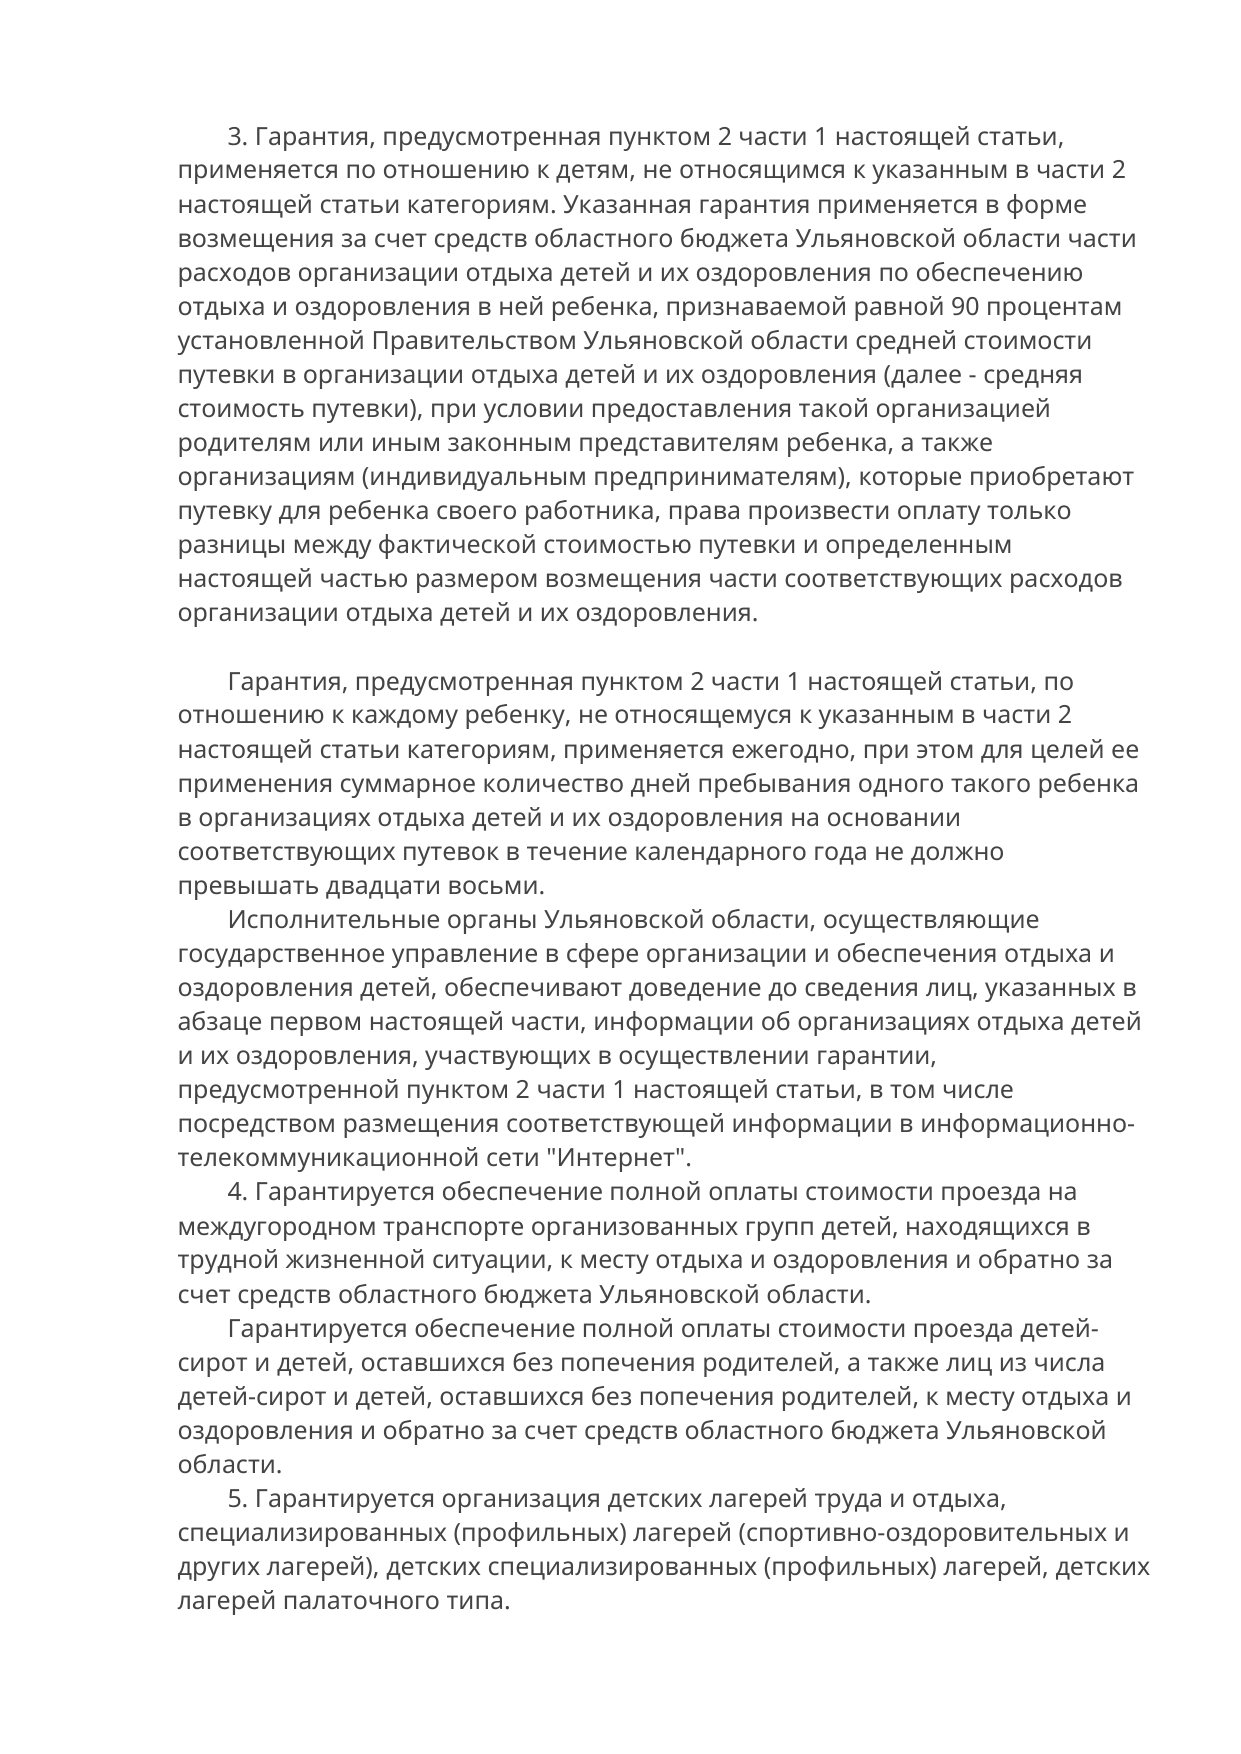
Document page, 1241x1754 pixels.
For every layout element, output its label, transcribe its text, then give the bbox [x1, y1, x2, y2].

text Гарантируется обеспечение полной оплаты стоимости проезда детей-сирот и детей, оставшихся без попечения родителей, а также лиц из числа детей-сирот и детей, оставшихся без попечения родителей, к месту отдыха и оздоровления и обратно за счет средств областного бюджета Ульяновской области. [177, 1310, 1152, 1481]
text Гарантия, предусмотренная пунктом 2 части 1 настоящей статьи, по отношению к каждому ребенку, не относящемуся к указанным в части 2 настоящей статьи категориям, применяется ежегодно, при этом для целей ее применения суммарное количество дней пребывания одного такого ребенка в организациях отдыха детей и их оздоровления на основании соответствующих путевок в течение календарного года не должно превышать двадцати восьми. [177, 663, 1152, 902]
text 4. Гарантируется обеспечение полной оплаты стоимости проезда на междугородном транспорте организованных групп детей, находящихся в трудной жизненной ситуации, к месту отдыха и оздоровления и обратно за счет средств областного бюджета Ульяновской области. [177, 1174, 1152, 1310]
text 3. Гарантия, предусмотренная пунктом 2 части 1 настоящей статьи, применяется по отношению к детям, не относящимся к указанным в части 2 настоящей статьи категориям. Указанная гарантия применяется в форме возмещения за счет средств областного бюджета Ульяновской области части расходов организации отдыха детей и их оздоровления по обеспечению отдыха и оздоровления в ней ребенка, признаваемой равной 90 процентам установленной Правительством Ульяновской области средней стоимости путевки в организации отдыха детей и их оздоровления (далее - средняя стоимость путевки), при условии предоставления такой организацией родителям или иным законным представителям ребенка, а также организациям (индивидуальным предпринимателям), которые приобретают путевку для ребенка своего работника, права произвести оплату только разницы между фактической стоимостью путевки и определенным настоящей частью размером возмещения части соответствующих расходов организации отдыха детей и их оздоровления. [177, 118, 1152, 629]
text Исполнительные органы Ульяновской области, осуществляющие государственное управление в сфере организации и обеспечения отдыха и оздоровления детей, обеспечивают доведение до сведения лиц, указанных в абзаце первом настоящей части, информации об организациях отдыха детей и их оздоровления, участвующих в осуществлении гарантии, предусмотренной пунктом 2 части 1 настоящей статьи, в том числе посредством размещения соответствующей информации в информационно-телекоммуникационной сети "Интернет". [177, 902, 1152, 1174]
text 5. Гарантируется организация детских лагерей труда и отдыха, специализированных (профильных) лагерей (спортивно-оздоровительных и других лагерей), детских специализированных (профильных) лагерей, детских лагерей палаточного типа. [177, 1481, 1152, 1617]
